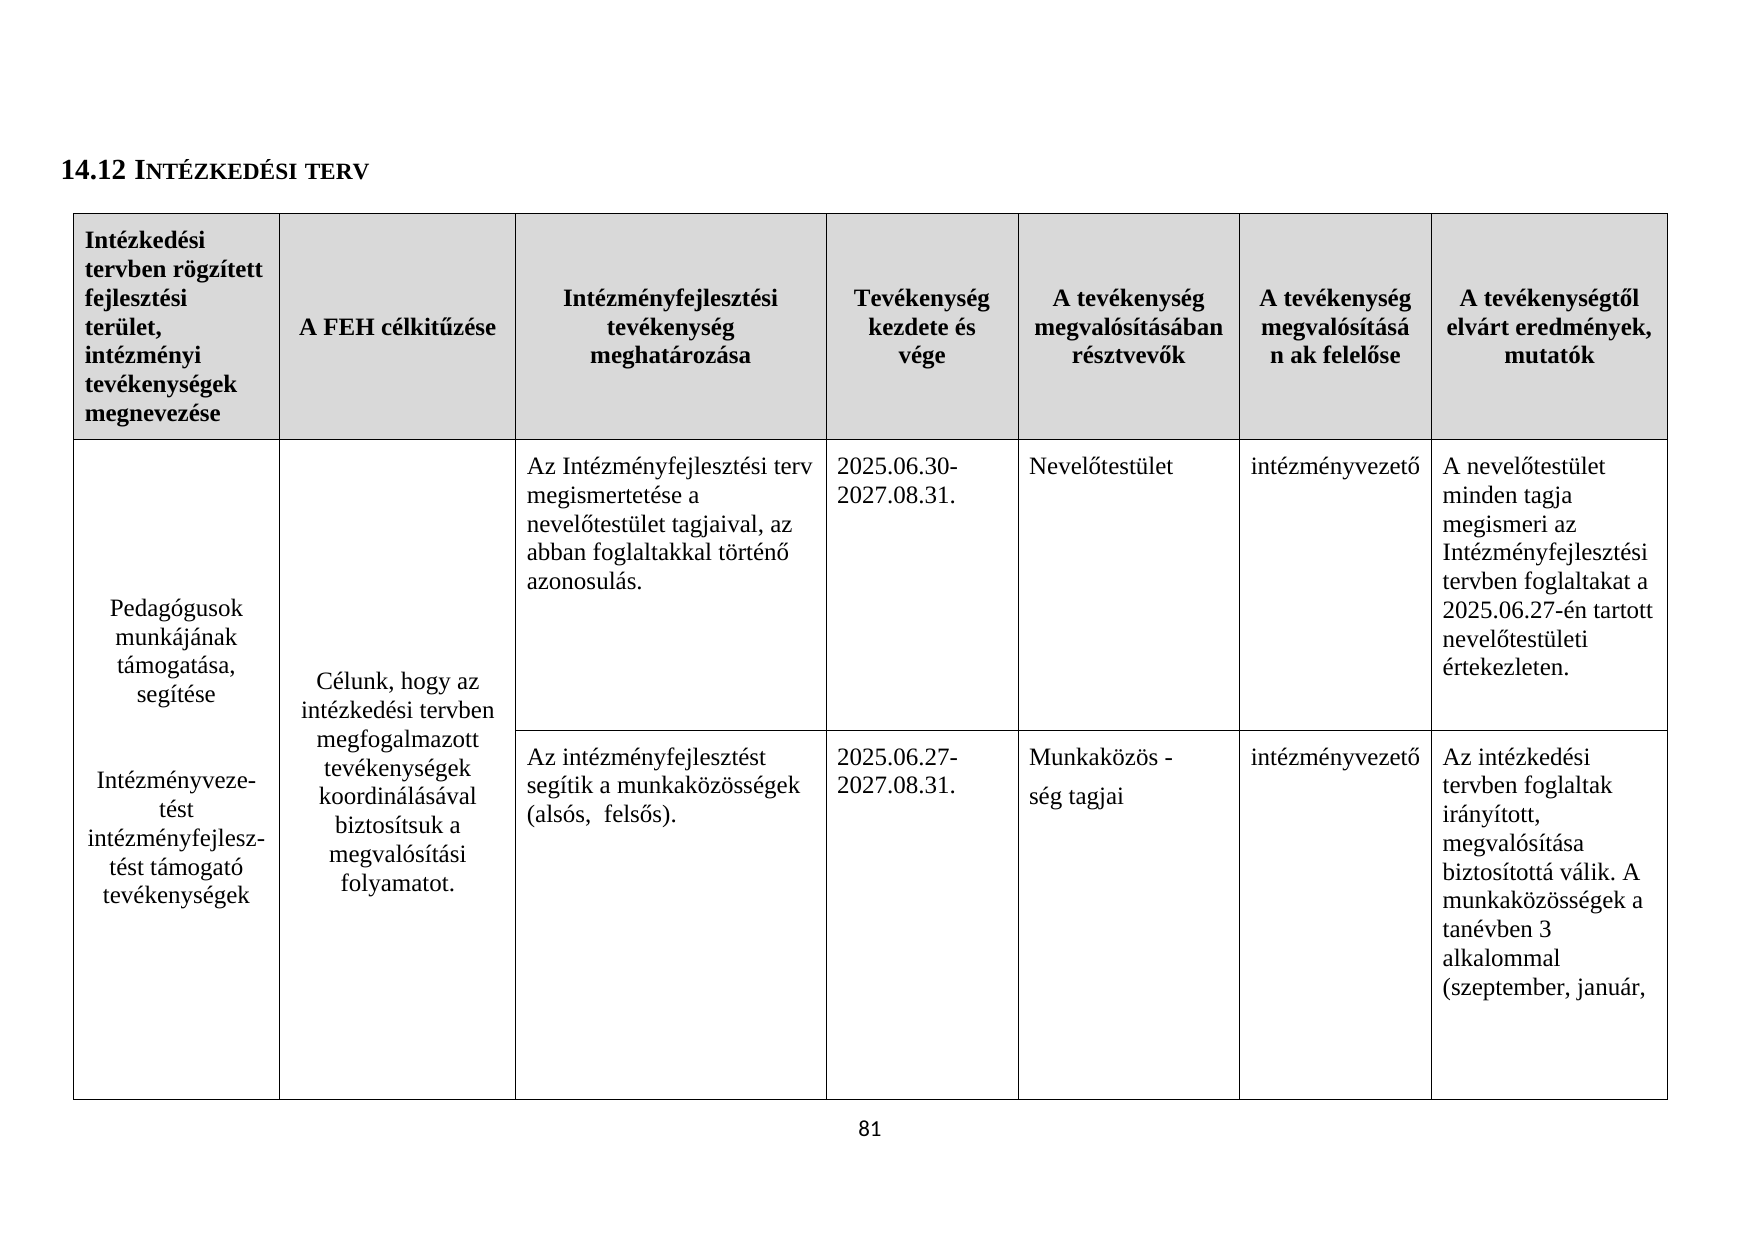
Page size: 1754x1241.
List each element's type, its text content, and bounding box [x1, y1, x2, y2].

table_cell intézményvezető [1240, 731, 1431, 1099]
table_cell Az Intézményfejlesztési terv megismertetése a nevelőtestület tagjaival, az abban foglaltakkal történő azonosulás. [516, 440, 826, 729]
subtitle Intézkedési terv [60, 152, 1679, 186]
table_cell 2025.06.27- 2027.08.31. [827, 731, 1018, 1099]
table_header Intézményfejlesztési tevékenység meghatározása [516, 214, 826, 439]
table_cell Nevelőtestület [1019, 440, 1239, 729]
table_header A tevékenység megvalósításán ak felelőse [1240, 214, 1431, 439]
table_cell 2025.06.30- 2027.08.31. [827, 440, 1018, 729]
table_header A FEH célkitűzése [280, 214, 515, 439]
table_cell Az intézményfejlesztést segítik a munkaközösségek (alsós, felsős). [516, 731, 826, 1099]
table_cell Pedagógusok munkájának támogatása, segítése Intézményveze- tést intézményfejlesz- tést támogató tevékenységek [74, 440, 279, 1099]
table_header Tevékenység kezdete és vége [827, 214, 1018, 439]
table_header A tevékenységtől elvárt eredmények, mutatók [1432, 214, 1667, 439]
table_header Intézkedési tervben rögzített fejlesztési terület, intézményi tevékenységek megnevezése [74, 214, 279, 439]
table_cell intézményvezető [1240, 440, 1431, 729]
table_cell Célunk, hogy az intézkedési tervben megfogalmazott tevékenységek koordinálásával biztosítsuk a megvalósítási folyamatot. [280, 440, 515, 1099]
table_cell Munkaközös - ség tagjai [1019, 731, 1239, 1099]
table_cell Az intézkedési tervben foglaltak irányított, megvalósítása biztosítottá válik. A munkaközösségek a tanévben 3 alkalommal (szeptember, január, [1432, 731, 1667, 1099]
table_header A tevékenység megvalósításában résztvevők [1019, 214, 1239, 439]
table_cell A nevelőtestület minden tagja megismeri az Intézményfejlesztési tervben foglaltakat a 2025.06.27-én tartott nevelőtestületi értekezleten. [1432, 440, 1667, 729]
